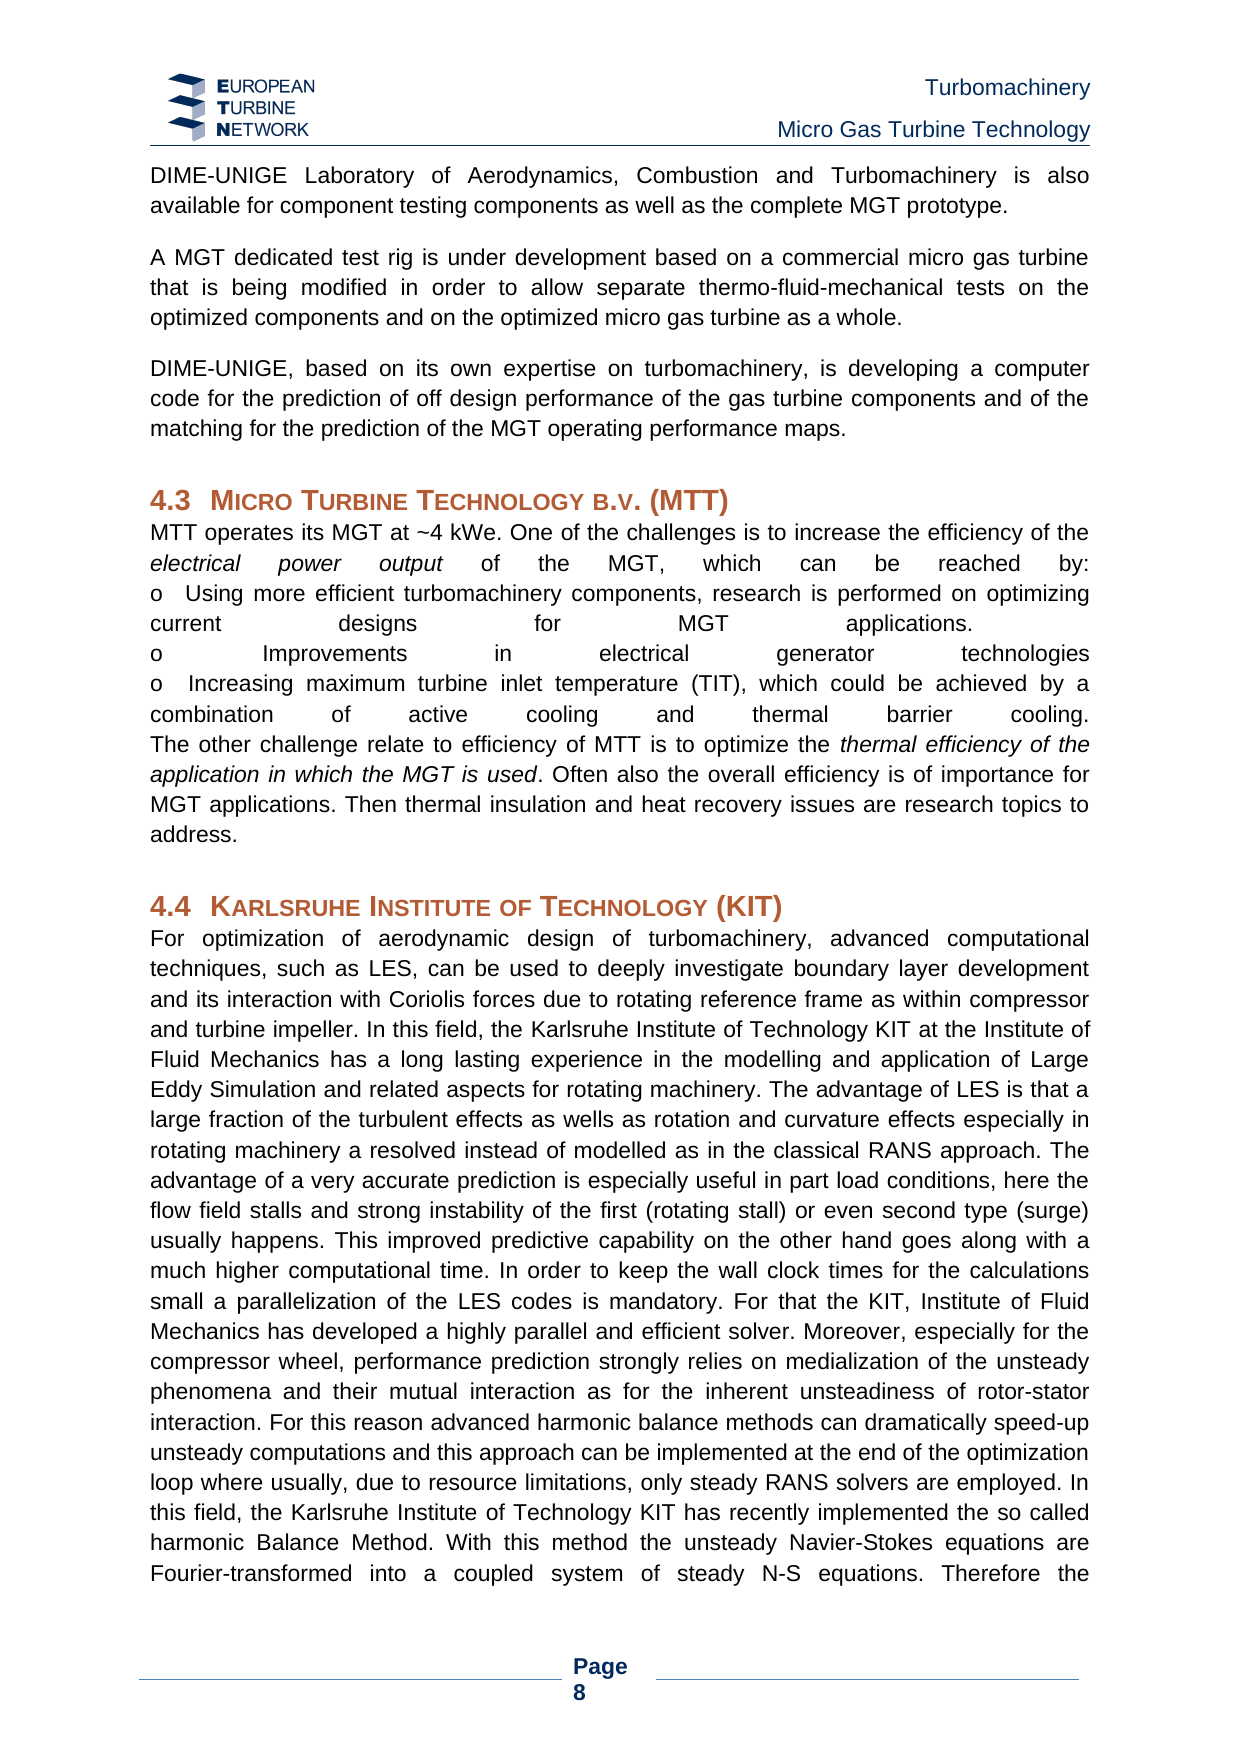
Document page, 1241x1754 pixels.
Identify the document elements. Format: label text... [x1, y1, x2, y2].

text DIME-UNIGE Laboratory of Aerodynamics, Combustion and Turbomachinery is also available for component testing components as well as the complete MGT prototype. [150, 162, 1090, 219]
subtitle Micro Turbine Technology b.v. (MTT) [150, 483, 1090, 517]
subtitle Karlsruhe Institute of Technology (KIT) [150, 889, 1090, 923]
text A MGT dedicated test rig is under development based on a commercial micro gas turbine that is being modified in order to allow separate thermo-fluid-mechanical tests on the optimized components and on the optimized micro gas turbine as a whole. [150, 243, 1090, 330]
picture [166, 72, 316, 143]
text DIME-UNIGE, based on its own expertise on turbomachinery, is developing a computer code for the prediction of off design performance of the gas turbine components and of the matching for the prediction of the MGT operating performance maps. [150, 355, 1090, 442]
text MTT operates its MGT at ~4 kWe. One of the challenges is to increase the efficiency of the electrical power output of the MGT, which can be reached by: o Using more efficient turbomachinery components, research is performed on optimizing current designs for MGT applications. o Improvements in electrical generator technologies o Increasing maximum turbine inlet temperature (TIT), which could be achieved by a combination of active cooling and thermal barrier cooling. The other challenge relate to efficiency of MTT is to optimize the thermal efficiency of the application in which the MGT is used. Often also the overall efficiency is of importance for MGT applications. Then thermal insulation and heat recovery issues are research topics to address. [150, 519, 1090, 848]
